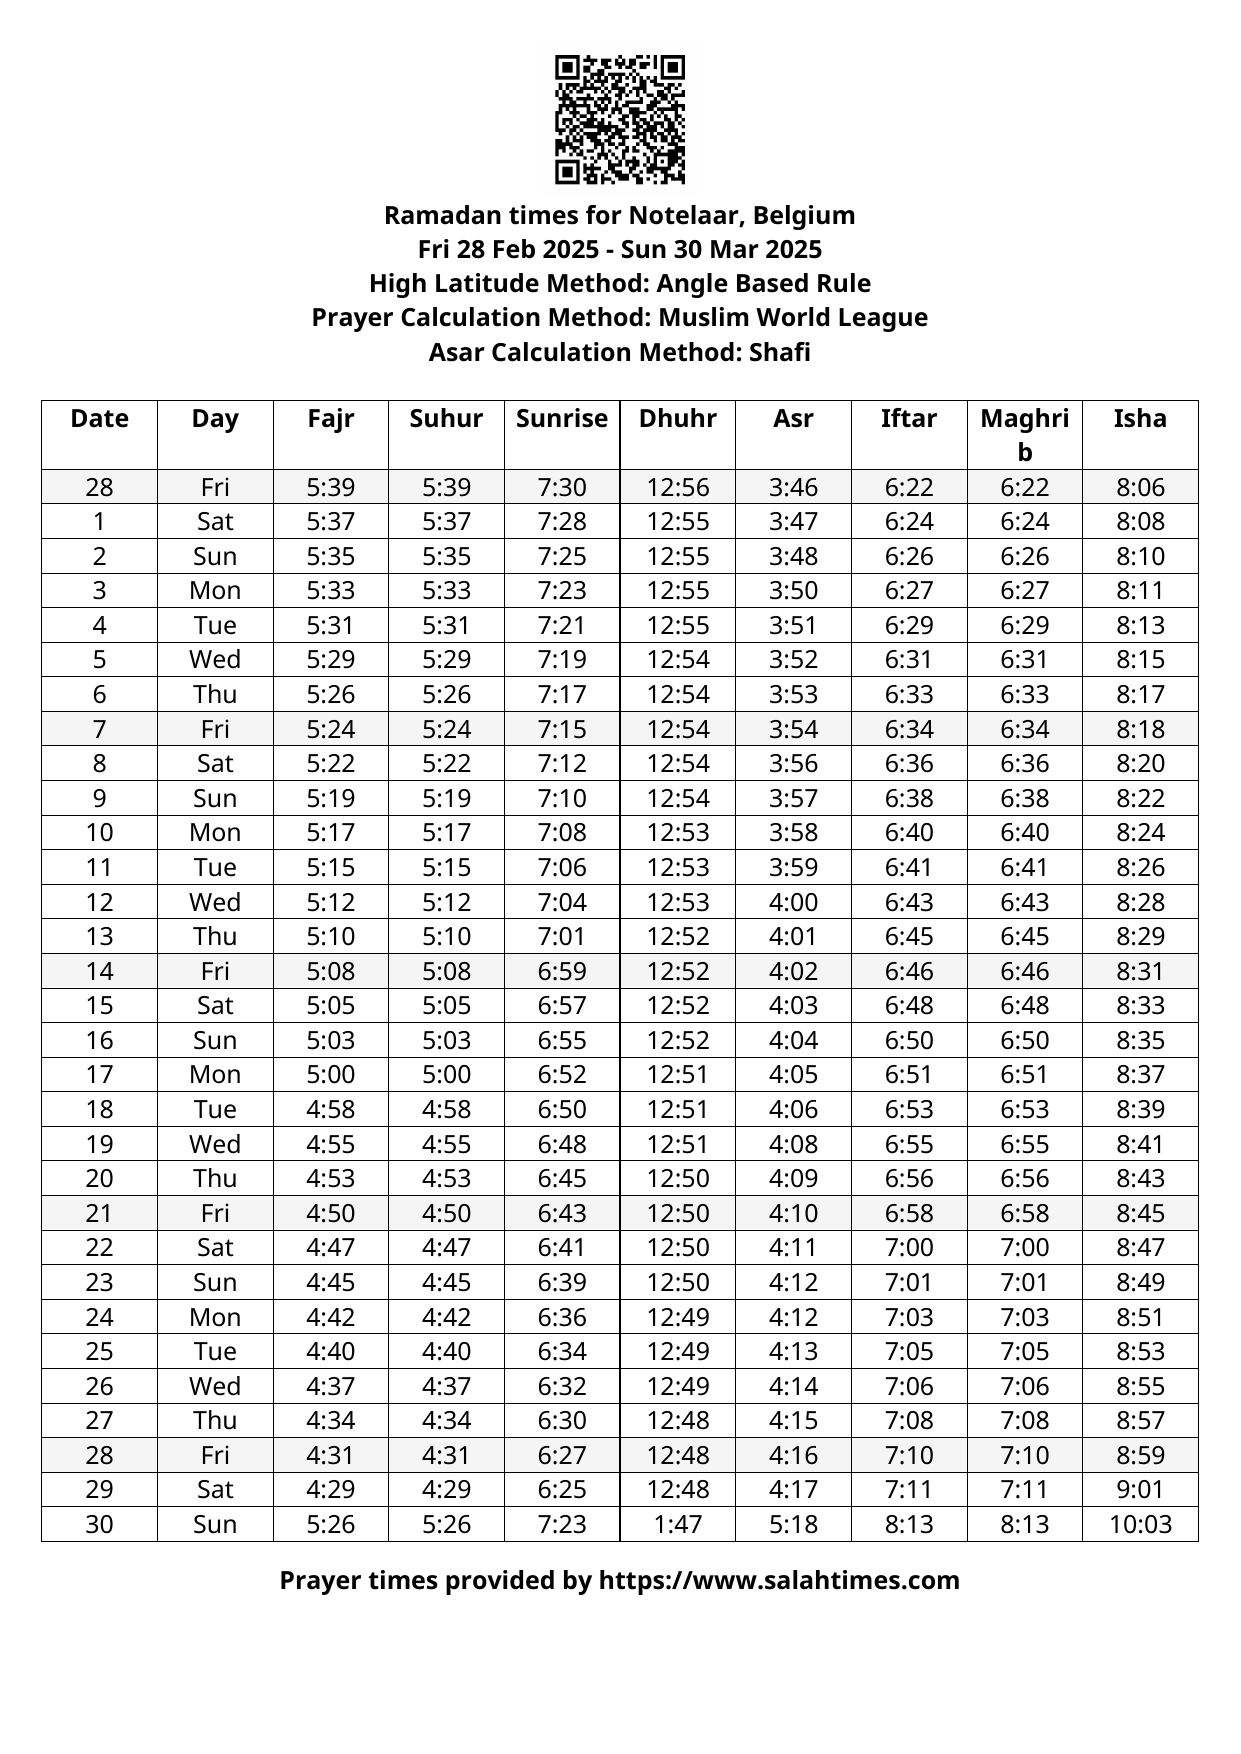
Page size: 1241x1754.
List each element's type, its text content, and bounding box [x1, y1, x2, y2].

table_cell Wed [158, 1369, 273, 1402]
table_cell 6:46 [968, 954, 1082, 987]
table_cell 7:12 [505, 746, 619, 780]
table_cell 6:59 [505, 954, 619, 987]
table_cell 4:03 [736, 989, 851, 1022]
table_cell 6:45 [968, 919, 1082, 953]
table_cell 6:33 [968, 677, 1082, 711]
table_cell 7:01 [968, 1265, 1082, 1299]
table_cell 12:52 [621, 1023, 735, 1057]
table_cell 8:24 [1083, 816, 1198, 849]
table_cell 4:10 [736, 1196, 851, 1229]
text Prayer Calculation Method: Muslim World League [42, 300, 1198, 334]
table_cell 5:10 [274, 919, 388, 953]
table_header Fajr [274, 401, 388, 469]
table_cell 5:39 [389, 470, 504, 503]
table_cell 8:31 [1083, 954, 1198, 987]
table_cell 6:24 [968, 504, 1082, 538]
table_cell 8:20 [1083, 746, 1198, 780]
table_cell 7:10 [968, 1438, 1082, 1472]
table_cell 5:18 [736, 1507, 851, 1541]
table_cell 6:53 [968, 1092, 1082, 1126]
table_cell 12:50 [621, 1196, 735, 1229]
table_cell 8:18 [1083, 712, 1198, 745]
table_cell Fri [158, 1196, 273, 1229]
table_cell 5:29 [389, 643, 504, 676]
table_cell 5:35 [274, 539, 388, 572]
table_cell 8:59 [1083, 1438, 1198, 1472]
table_header Dhuhr [621, 401, 735, 469]
table_cell Sat [158, 1473, 273, 1506]
table_cell 6:50 [505, 1092, 619, 1126]
table_cell 12:50 [621, 1231, 735, 1264]
table_cell 4:17 [736, 1473, 851, 1506]
table_header Sunrise [505, 401, 619, 469]
table_cell 7:11 [852, 1473, 967, 1506]
table_cell 7:06 [968, 1369, 1082, 1402]
table_cell 12:56 [621, 470, 735, 503]
table_cell 7:21 [505, 608, 619, 642]
table_cell 14 [42, 954, 157, 987]
table_cell 7:19 [505, 643, 619, 676]
table_cell 5:26 [389, 677, 504, 711]
table_cell 8:51 [1083, 1300, 1198, 1333]
table_cell 4:53 [274, 1161, 388, 1195]
table_cell 12:48 [621, 1404, 735, 1437]
table_cell 4:02 [736, 954, 851, 987]
table_cell 12:51 [621, 1058, 735, 1091]
table_header Iftar [852, 401, 967, 469]
table_cell 5:35 [389, 539, 504, 572]
table_cell 5:05 [274, 989, 388, 1022]
table_cell Mon [158, 816, 273, 849]
table_cell 5:22 [274, 746, 388, 780]
table_cell 8:33 [1083, 989, 1198, 1022]
table_cell 4:42 [389, 1300, 504, 1333]
table_cell 8:47 [1083, 1231, 1198, 1264]
table_cell 3:46 [736, 470, 851, 503]
table_cell 4:55 [389, 1127, 504, 1160]
table_cell 5:19 [389, 781, 504, 814]
table_cell 12:53 [621, 850, 735, 884]
table_cell 6:27 [968, 574, 1082, 607]
table_cell 7:25 [505, 539, 619, 572]
table_cell 4:12 [736, 1300, 851, 1333]
table_cell 3:51 [736, 608, 851, 642]
table_cell 3:59 [736, 850, 851, 884]
table_cell 25 [42, 1334, 157, 1368]
table_cell 12:48 [621, 1473, 735, 1506]
table_cell Thu [158, 1404, 273, 1437]
table_cell 6:45 [505, 1161, 619, 1195]
table_cell 18 [42, 1092, 157, 1126]
table_cell Sat [158, 746, 273, 780]
table_cell 6:40 [852, 816, 967, 849]
table_cell 12:49 [621, 1369, 735, 1402]
table_cell Tue [158, 1334, 273, 1368]
table_cell 7:30 [505, 470, 619, 503]
table_cell 8:08 [1083, 504, 1198, 538]
table_header Day [158, 401, 273, 469]
table_cell 6:22 [968, 470, 1082, 503]
table_cell 8:53 [1083, 1334, 1198, 1368]
table_cell Mon [158, 1058, 273, 1091]
table_cell 6:29 [968, 608, 1082, 642]
table_cell 4:42 [274, 1300, 388, 1333]
text Ramadan times for Notelaar, Belgium [42, 198, 1198, 232]
table_cell Fri [158, 954, 273, 987]
table_cell 4:37 [274, 1369, 388, 1402]
table_cell 4:34 [389, 1404, 504, 1437]
table_cell 8:13 [968, 1507, 1082, 1541]
table_cell 7:08 [968, 1404, 1082, 1437]
table_cell 30 [42, 1507, 157, 1541]
table_cell 6:43 [968, 885, 1082, 918]
table_cell 6:38 [968, 781, 1082, 814]
table_cell 8:41 [1083, 1127, 1198, 1160]
table_cell 7:23 [505, 574, 619, 607]
table_cell 3:48 [736, 539, 851, 572]
table_cell 4:50 [389, 1196, 504, 1229]
table_cell 26 [42, 1369, 157, 1402]
table_cell 7:03 [968, 1300, 1082, 1333]
table_cell 8:57 [1083, 1404, 1198, 1437]
table_cell 7:05 [852, 1334, 967, 1368]
table_cell 4:31 [389, 1438, 504, 1472]
table_cell 5:05 [389, 989, 504, 1022]
table_cell Thu [158, 919, 273, 953]
table_cell 7:28 [505, 504, 619, 538]
table_cell 5:26 [274, 677, 388, 711]
table_cell 4:40 [389, 1334, 504, 1368]
table_cell Wed [158, 643, 273, 676]
table_cell 6:45 [852, 919, 967, 953]
table_cell 7:23 [505, 1507, 619, 1541]
table_cell 12 [42, 885, 157, 918]
table_cell Thu [158, 1161, 273, 1195]
table_cell 4:47 [389, 1231, 504, 1264]
table_cell 8:49 [1083, 1265, 1198, 1299]
table_cell 12:53 [621, 816, 735, 849]
table_cell 6:34 [505, 1334, 619, 1368]
table_cell 3:50 [736, 574, 851, 607]
table_cell 6:38 [852, 781, 967, 814]
table_cell 3:47 [736, 504, 851, 538]
table_cell Mon [158, 574, 273, 607]
table_cell 8:55 [1083, 1369, 1198, 1402]
table_cell Tue [158, 850, 273, 884]
table_cell 6:58 [968, 1196, 1082, 1229]
table_cell 4:14 [736, 1369, 851, 1402]
table_cell 4:45 [274, 1265, 388, 1299]
table_cell 3:53 [736, 677, 851, 711]
table_cell 6:41 [505, 1231, 619, 1264]
table_cell 10:03 [1083, 1507, 1198, 1541]
table_cell 4:34 [274, 1404, 388, 1437]
table_cell Sun [158, 539, 273, 572]
table_cell 5:19 [274, 781, 388, 814]
table_cell 6:36 [505, 1300, 619, 1333]
table_cell 6:48 [968, 989, 1082, 1022]
table_cell 9 [42, 781, 157, 814]
table_cell 6:57 [505, 989, 619, 1022]
table_cell 9:01 [1083, 1473, 1198, 1506]
table_cell 1:47 [621, 1507, 735, 1541]
table_cell 5:24 [389, 712, 504, 745]
table_cell Fri [158, 470, 273, 503]
table_cell 7:06 [852, 1369, 967, 1402]
table_cell 7:00 [968, 1231, 1082, 1264]
table_cell 7:01 [852, 1265, 967, 1299]
table_cell 6:26 [968, 539, 1082, 572]
table_cell 6:29 [852, 608, 967, 642]
table_cell 5:15 [389, 850, 504, 884]
table_cell 10 [42, 816, 157, 849]
table_cell 5:12 [274, 885, 388, 918]
table_cell 27 [42, 1404, 157, 1437]
table_cell 6:48 [852, 989, 967, 1022]
table_cell 4:06 [736, 1092, 851, 1126]
table_cell 4:29 [274, 1473, 388, 1506]
table_cell 5 [42, 643, 157, 676]
table_cell 23 [42, 1265, 157, 1299]
table_cell 6:26 [852, 539, 967, 572]
table_cell 5:15 [274, 850, 388, 884]
table_cell 6:51 [968, 1058, 1082, 1091]
table_header Date [42, 401, 157, 469]
table_cell 6:41 [852, 850, 967, 884]
table_cell 6:53 [852, 1092, 967, 1126]
table_cell 5:26 [389, 1507, 504, 1541]
table_cell 8:15 [1083, 643, 1198, 676]
table_cell 6:56 [852, 1161, 967, 1195]
table_cell 3 [42, 574, 157, 607]
table_cell 11 [42, 850, 157, 884]
table_cell 5:00 [274, 1058, 388, 1091]
text High Latitude Method: Angle Based Rule [42, 266, 1198, 300]
table_cell 12:54 [621, 781, 735, 814]
table_cell 12:55 [621, 574, 735, 607]
table_cell 4:16 [736, 1438, 851, 1472]
table_cell Sat [158, 989, 273, 1022]
table_cell 4 [42, 608, 157, 642]
table_cell 5:29 [274, 643, 388, 676]
table_cell 12:52 [621, 954, 735, 987]
table_cell 4:55 [274, 1127, 388, 1160]
table_cell 6:31 [968, 643, 1082, 676]
table_cell 5:37 [389, 504, 504, 538]
text Asar Calculation Method: Shafi [42, 334, 1198, 368]
table_cell 6 [42, 677, 157, 711]
table_cell 5:08 [389, 954, 504, 987]
table_cell 6:55 [968, 1127, 1082, 1160]
table_cell 8:13 [852, 1507, 967, 1541]
table_cell 12:54 [621, 746, 735, 780]
text Fri 28 Feb 2025 - Sun 30 Mar 2025 [42, 232, 1198, 266]
table_cell 7:04 [505, 885, 619, 918]
table_cell 4:50 [274, 1196, 388, 1229]
table_cell 6:27 [852, 574, 967, 607]
table_cell 12:48 [621, 1438, 735, 1472]
table_cell 6:27 [505, 1438, 619, 1472]
table_cell 4:31 [274, 1438, 388, 1472]
table_cell 6:46 [852, 954, 967, 987]
table_cell 7:10 [852, 1438, 967, 1472]
table_cell 6:30 [505, 1404, 619, 1437]
table_cell 12:51 [621, 1092, 735, 1126]
table_cell 12:55 [621, 608, 735, 642]
table_cell 4:13 [736, 1334, 851, 1368]
table_cell 24 [42, 1300, 157, 1333]
table_cell Wed [158, 1127, 273, 1160]
table_cell 8:17 [1083, 677, 1198, 711]
table_cell Sat [158, 1231, 273, 1264]
table_cell 8:28 [1083, 885, 1198, 918]
table_cell 6:40 [968, 816, 1082, 849]
table_cell 3:57 [736, 781, 851, 814]
table_cell 8:39 [1083, 1092, 1198, 1126]
table_cell 5:17 [389, 816, 504, 849]
table_cell 7 [42, 712, 157, 745]
table_cell 2 [42, 539, 157, 572]
table_cell 4:08 [736, 1127, 851, 1160]
table_cell 5:33 [274, 574, 388, 607]
table_cell 5:03 [389, 1023, 504, 1057]
table_cell 7:06 [505, 850, 619, 884]
table_cell 12:50 [621, 1161, 735, 1195]
table_cell 4:37 [389, 1369, 504, 1402]
table_cell 8:13 [1083, 608, 1198, 642]
table_cell 12:55 [621, 504, 735, 538]
table_cell 12:55 [621, 539, 735, 572]
table_cell 5:08 [274, 954, 388, 987]
table_cell 12:54 [621, 677, 735, 711]
table_cell 8:35 [1083, 1023, 1198, 1057]
table_cell 5:17 [274, 816, 388, 849]
table_cell 13 [42, 919, 157, 953]
table_header Suhur [389, 401, 504, 469]
table_cell 6:24 [852, 504, 967, 538]
table_header Asr [736, 401, 851, 469]
table_cell 4:04 [736, 1023, 851, 1057]
table_cell 5:33 [389, 574, 504, 607]
table_cell 6:55 [505, 1023, 619, 1057]
table_cell Sat [158, 504, 273, 538]
table_cell 6:25 [505, 1473, 619, 1506]
table_cell 4:01 [736, 919, 851, 953]
table_cell 4:09 [736, 1161, 851, 1195]
table_cell 12:51 [621, 1127, 735, 1160]
table_cell 12:50 [621, 1265, 735, 1299]
picture [542, 41, 699, 198]
table_cell 6:43 [852, 885, 967, 918]
table_cell 7:01 [505, 919, 619, 953]
table_cell 12:53 [621, 885, 735, 918]
table_cell 7:08 [505, 816, 619, 849]
table_cell 8:29 [1083, 919, 1198, 953]
table_cell Wed [158, 885, 273, 918]
table_cell 4:47 [274, 1231, 388, 1264]
table_cell 6:48 [505, 1127, 619, 1160]
table_cell 3:52 [736, 643, 851, 676]
table_cell 4:58 [274, 1092, 388, 1126]
table_cell 8 [42, 746, 157, 780]
table_cell 12:54 [621, 712, 735, 745]
table_cell Sun [158, 1023, 273, 1057]
table_cell 6:36 [852, 746, 967, 780]
table_cell 6:31 [852, 643, 967, 676]
table_cell 8:10 [1083, 539, 1198, 572]
table_cell 4:05 [736, 1058, 851, 1091]
table_cell 4:45 [389, 1265, 504, 1299]
table_cell 28 [42, 1438, 157, 1472]
table_cell 5:31 [274, 608, 388, 642]
table_cell 1 [42, 504, 157, 538]
table_cell 6:51 [852, 1058, 967, 1091]
table_cell 4:00 [736, 885, 851, 918]
table_cell 16 [42, 1023, 157, 1057]
table_cell Sun [158, 781, 273, 814]
table_cell 5:31 [389, 608, 504, 642]
table_cell Thu [158, 677, 273, 711]
table_cell 5:37 [274, 504, 388, 538]
table_cell 5:24 [274, 712, 388, 745]
table_cell Sun [158, 1507, 273, 1541]
table_cell 7:03 [852, 1300, 967, 1333]
table_cell 7:17 [505, 677, 619, 711]
table_cell 5:03 [274, 1023, 388, 1057]
table_cell 12:49 [621, 1334, 735, 1368]
table_cell 5:22 [389, 746, 504, 780]
table_cell 28 [42, 470, 157, 503]
table_cell 6:34 [968, 712, 1082, 745]
table_cell 6:41 [968, 850, 1082, 884]
table_cell 22 [42, 1231, 157, 1264]
table_cell 4:11 [736, 1231, 851, 1264]
table_cell 4:15 [736, 1404, 851, 1437]
table_cell 6:55 [852, 1127, 967, 1160]
table_cell 8:26 [1083, 850, 1198, 884]
table_cell Tue [158, 1092, 273, 1126]
table_cell 6:39 [505, 1265, 619, 1299]
table_cell 6:33 [852, 677, 967, 711]
table_cell 6:34 [852, 712, 967, 745]
table_cell Sun [158, 1265, 273, 1299]
table_header Maghrib [968, 401, 1082, 469]
table_cell 5:10 [389, 919, 504, 953]
table_cell 6:52 [505, 1058, 619, 1091]
table_cell 7:10 [505, 781, 619, 814]
table_cell 15 [42, 989, 157, 1022]
table_cell 8:06 [1083, 470, 1198, 503]
table_cell 7:08 [852, 1404, 967, 1437]
table_cell 8:11 [1083, 574, 1198, 607]
table_cell 7:00 [852, 1231, 967, 1264]
text Prayer times provided by https://www.salahtimes.com [42, 1563, 1198, 1597]
table_header Isha [1083, 401, 1198, 469]
table_cell 8:43 [1083, 1161, 1198, 1195]
table_cell 4:58 [389, 1092, 504, 1126]
table_cell 6:43 [505, 1196, 619, 1229]
table_cell 7:05 [968, 1334, 1082, 1368]
table_cell 4:40 [274, 1334, 388, 1368]
table_cell 6:32 [505, 1369, 619, 1402]
table_cell 19 [42, 1127, 157, 1160]
table_cell 6:56 [968, 1161, 1082, 1195]
table_cell 12:49 [621, 1300, 735, 1333]
table_cell 17 [42, 1058, 157, 1091]
table_cell 3:54 [736, 712, 851, 745]
table_cell 5:12 [389, 885, 504, 918]
table_cell 6:50 [968, 1023, 1082, 1057]
table_cell 8:37 [1083, 1058, 1198, 1091]
table_cell 20 [42, 1161, 157, 1195]
table_cell 12:54 [621, 643, 735, 676]
table_cell Mon [158, 1300, 273, 1333]
table_cell 3:56 [736, 746, 851, 780]
table_cell 12:52 [621, 919, 735, 953]
table_cell 4:12 [736, 1265, 851, 1299]
table_cell 4:29 [389, 1473, 504, 1506]
table_cell 8:22 [1083, 781, 1198, 814]
table_cell 29 [42, 1473, 157, 1506]
table_cell Tue [158, 608, 273, 642]
table_cell 5:39 [274, 470, 388, 503]
table_cell 6:58 [852, 1196, 967, 1229]
table_cell 7:15 [505, 712, 619, 745]
table_cell 5:26 [274, 1507, 388, 1541]
table_cell 12:52 [621, 989, 735, 1022]
table_cell 3:58 [736, 816, 851, 849]
table_cell Fri [158, 1438, 273, 1472]
table_cell 21 [42, 1196, 157, 1229]
table_cell 5:00 [389, 1058, 504, 1091]
table_cell 7:11 [968, 1473, 1082, 1506]
table_cell 6:36 [968, 746, 1082, 780]
table_cell Fri [158, 712, 273, 745]
table_cell 6:22 [852, 470, 967, 503]
table_cell 4:53 [389, 1161, 504, 1195]
table_cell 8:45 [1083, 1196, 1198, 1229]
table_cell 6:50 [852, 1023, 967, 1057]
